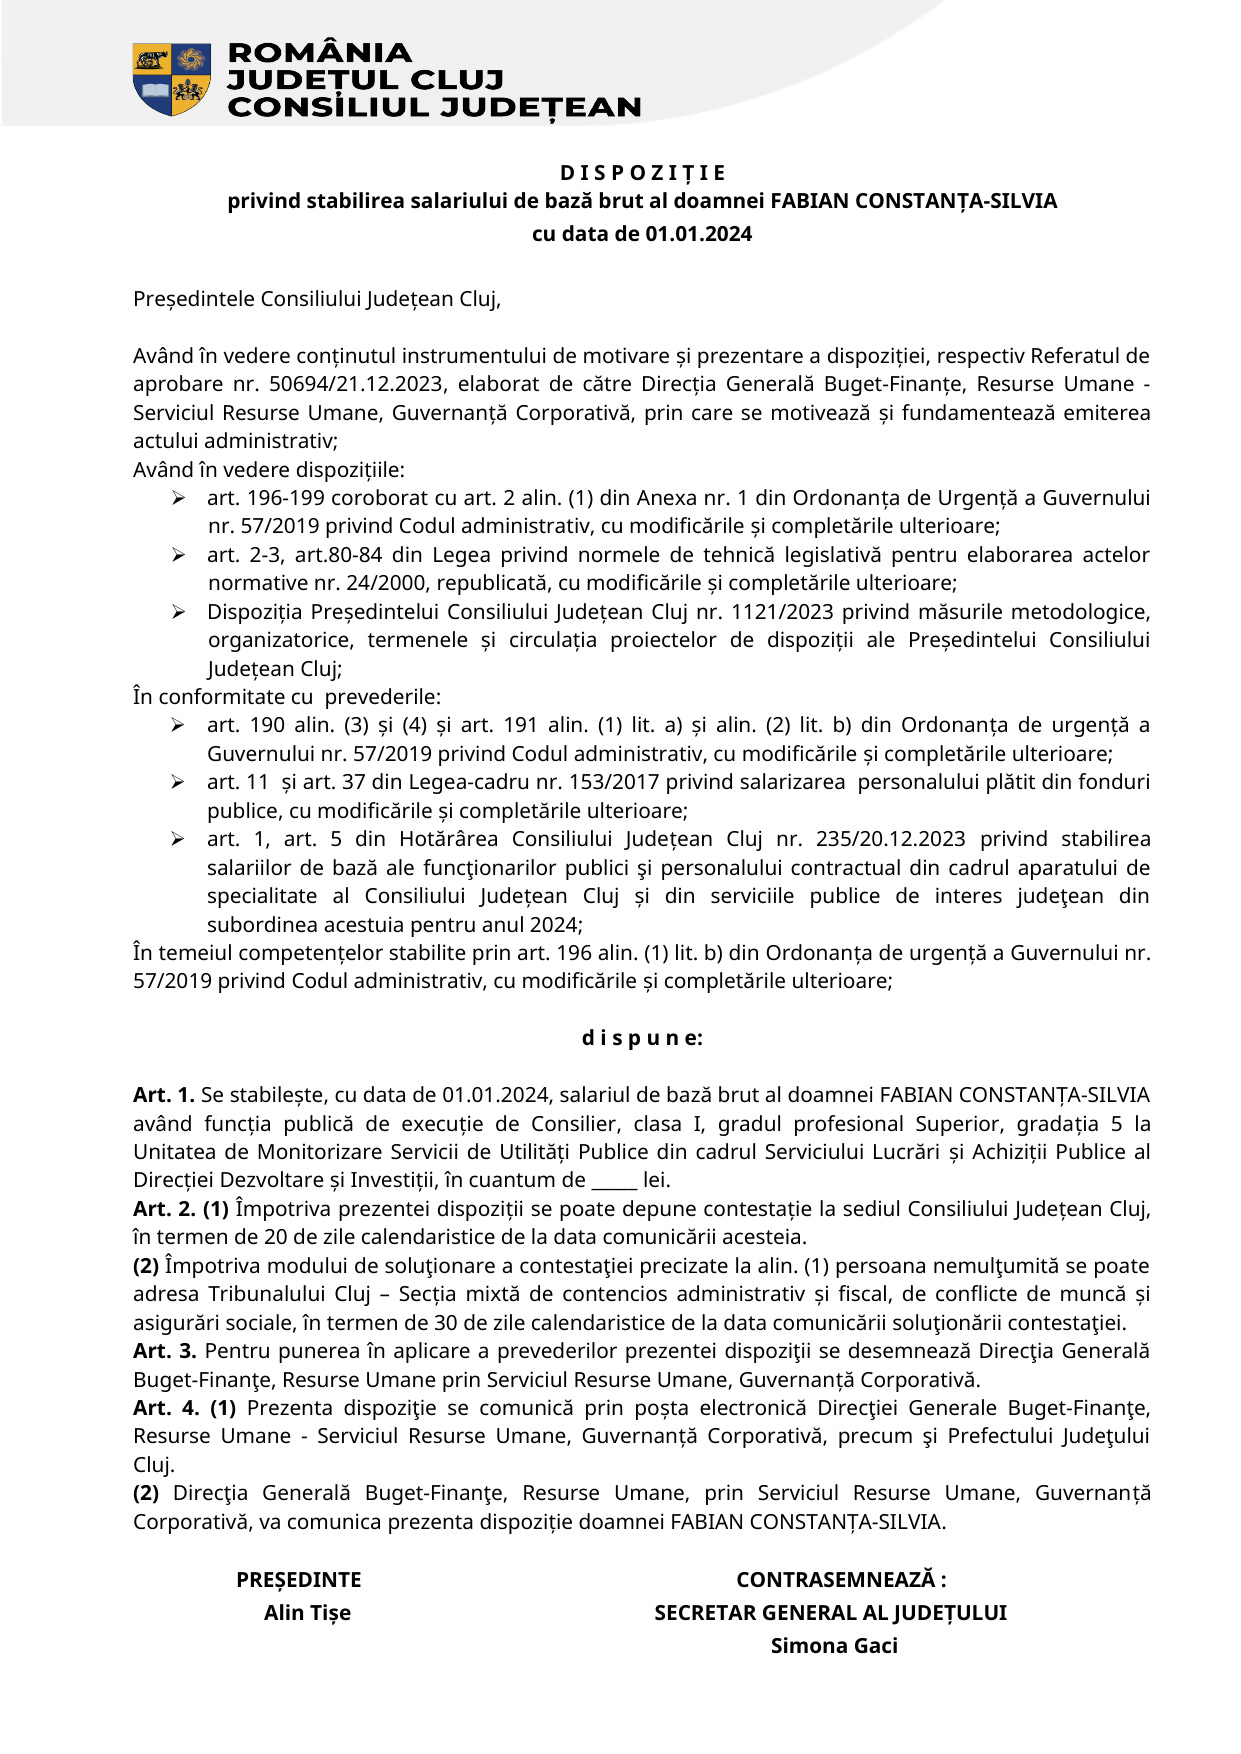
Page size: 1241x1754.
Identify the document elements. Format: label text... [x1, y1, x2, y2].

picture [132, 37, 641, 124]
text Art. 4. (1) Prezenta dispoziţie se comunică prin poșta electronică Direcţiei Generale Buget-Finanţe, Resurse Umane - Serviciul Resurse Umane, Guvernanță Corporativă, precum şi Prefectului Judeţului Cluj. [133, 1393, 1151, 1478]
list art. 196-199 coroborat cu art. 2 alin. (1) din Anexa nr. 1 din Ordonanța de Urgență a Guvernului nr. 57/2019 privind Codul administrativ, cu modificările și completările ulterioare; [170, 483, 1151, 540]
list art. 2-3, art.80-84 din Legea privind normele de tehnică legislativă pentru elaborarea actelor normative nr. 24/2000, republicată, cu modificările și completările ulterioare; [170, 540, 1151, 597]
text Simona Gaci [133, 1631, 1151, 1659]
list art. 1, art. 5 din Hotărârea Consiliului Județean Cluj nr. 235/20.12.2023 privind stabilirea salariilor de bază ale funcţionarilor publici şi personalului contractual din cadrul aparatului de specialitate al Consiliului Județean Cluj și din serviciile publice de interes judeţean din subordinea acestuia pentru anul 2024; [169, 824, 1151, 938]
text În temeiul competențelor stabilite prin art. 196 alin. (1) lit. b) din Ordonanța de urgență a Guvernului nr. 57/2019 privind Codul administrativ, cu modificările și completările ulterioare; [133, 938, 1151, 995]
text Preşedintele Consiliului Judeţean Cluj, [133, 284, 1151, 312]
text Art. 2. (1) Împotriva prezentei dispoziții se poate depune contestație la sediul Consiliului Județean Cluj, în termen de 20 de zile calendaristice de la data comunicării acesteia. [133, 1194, 1151, 1251]
text D I S P O Z I Ţ I E [133, 158, 1151, 186]
text Având în vedere dispozițiile: [133, 455, 1151, 483]
text Art. 3. Pentru punerea în aplicare a prevederilor prezentei dispoziţii se desemnează Direcţia Generală Buget-Finanţe, Resurse Umane prin Serviciul Resurse Umane, Guvernanță Corporativă. [133, 1336, 1151, 1393]
text Art. 1. Se stabilește, cu data de 01.01.2024, salariul de bază brut al doamnei FABIAN CONSTANȚA-SILVIA având funcția publică de execuție de Consilier, clasa I, gradul profesional Superior, gradația 5 la Unitatea de Monitorizare Servicii de Utilităţi Publice din cadrul Serviciului Lucrări și Achiziții Publice al Direcției Dezvoltare și Investiții, în cuantum de _____ lei. [133, 1080, 1151, 1194]
text Având în vedere conținutul instrumentului de motivare și prezentare a dispoziției, respectiv Referatul de aprobare nr. 50694/21.12.2023, elaborat de către Direcţia Generală Buget-Finanţe, Resurse Umane - Serviciul Resurse Umane, Guvernanță Corporativă, prin care se motivează și fundamentează emiterea actului administrativ; [133, 341, 1151, 455]
text privind stabilirea salariului de bază brut al doamnei FABIAN CONSTANȚA-SILVIA [133, 186, 1151, 215]
text Alin Tișe SECRETAR GENERAL AL JUDEŢULUI [177, 1598, 1151, 1627]
list art. 11 și art. 37 din Legea-cadru nr. 153/2017 privind salarizarea personalului plătit din fonduri publice, cu modificările și completările ulterioare; [169, 767, 1151, 824]
text d i s p u n e: [133, 1023, 1151, 1052]
text (2) Direcţia Generală Buget-Finanţe, Resurse Umane, prin Serviciul Resurse Umane, Guvernanță Corporativă, va comunica prezenta dispoziție doamnei FABIAN CONSTANȚA-SILVIA. [133, 1478, 1151, 1535]
list Dispoziția Președintelui Consiliului Județean Cluj nr. 1121/2023 privind măsurile metodologice, organizatorice, termenele şi circulaţia proiectelor de dispoziţii ale Preşedintelui Consiliului Judeţean Cluj; [170, 597, 1151, 682]
text cu data de 01.01.2024 [133, 219, 1151, 247]
text În conformitate cu prevederile: [133, 682, 1151, 711]
list art. 190 alin. (3) și (4) și art. 191 alin. (1) lit. a) şi alin. (2) lit. b) din Ordonanța de urgență a Guvernului nr. 57/2019 privind Codul administrativ, cu modificările și completările ulterioare; [169, 711, 1151, 767]
text PREȘEDINTE CONTRASEMNEAZĂ : [133, 1566, 1151, 1594]
text (2) Împotriva modului de soluţionare a contestaţiei precizate la alin. (1) persoana nemulţumită se poate adresa Tribunalului Cluj – Secția mixtă de contencios administrativ și fiscal, de conflicte de muncă și asigurări sociale, în termen de 30 de zile calendaristice de la data comunicării soluţionării contestaţiei. [133, 1251, 1151, 1336]
